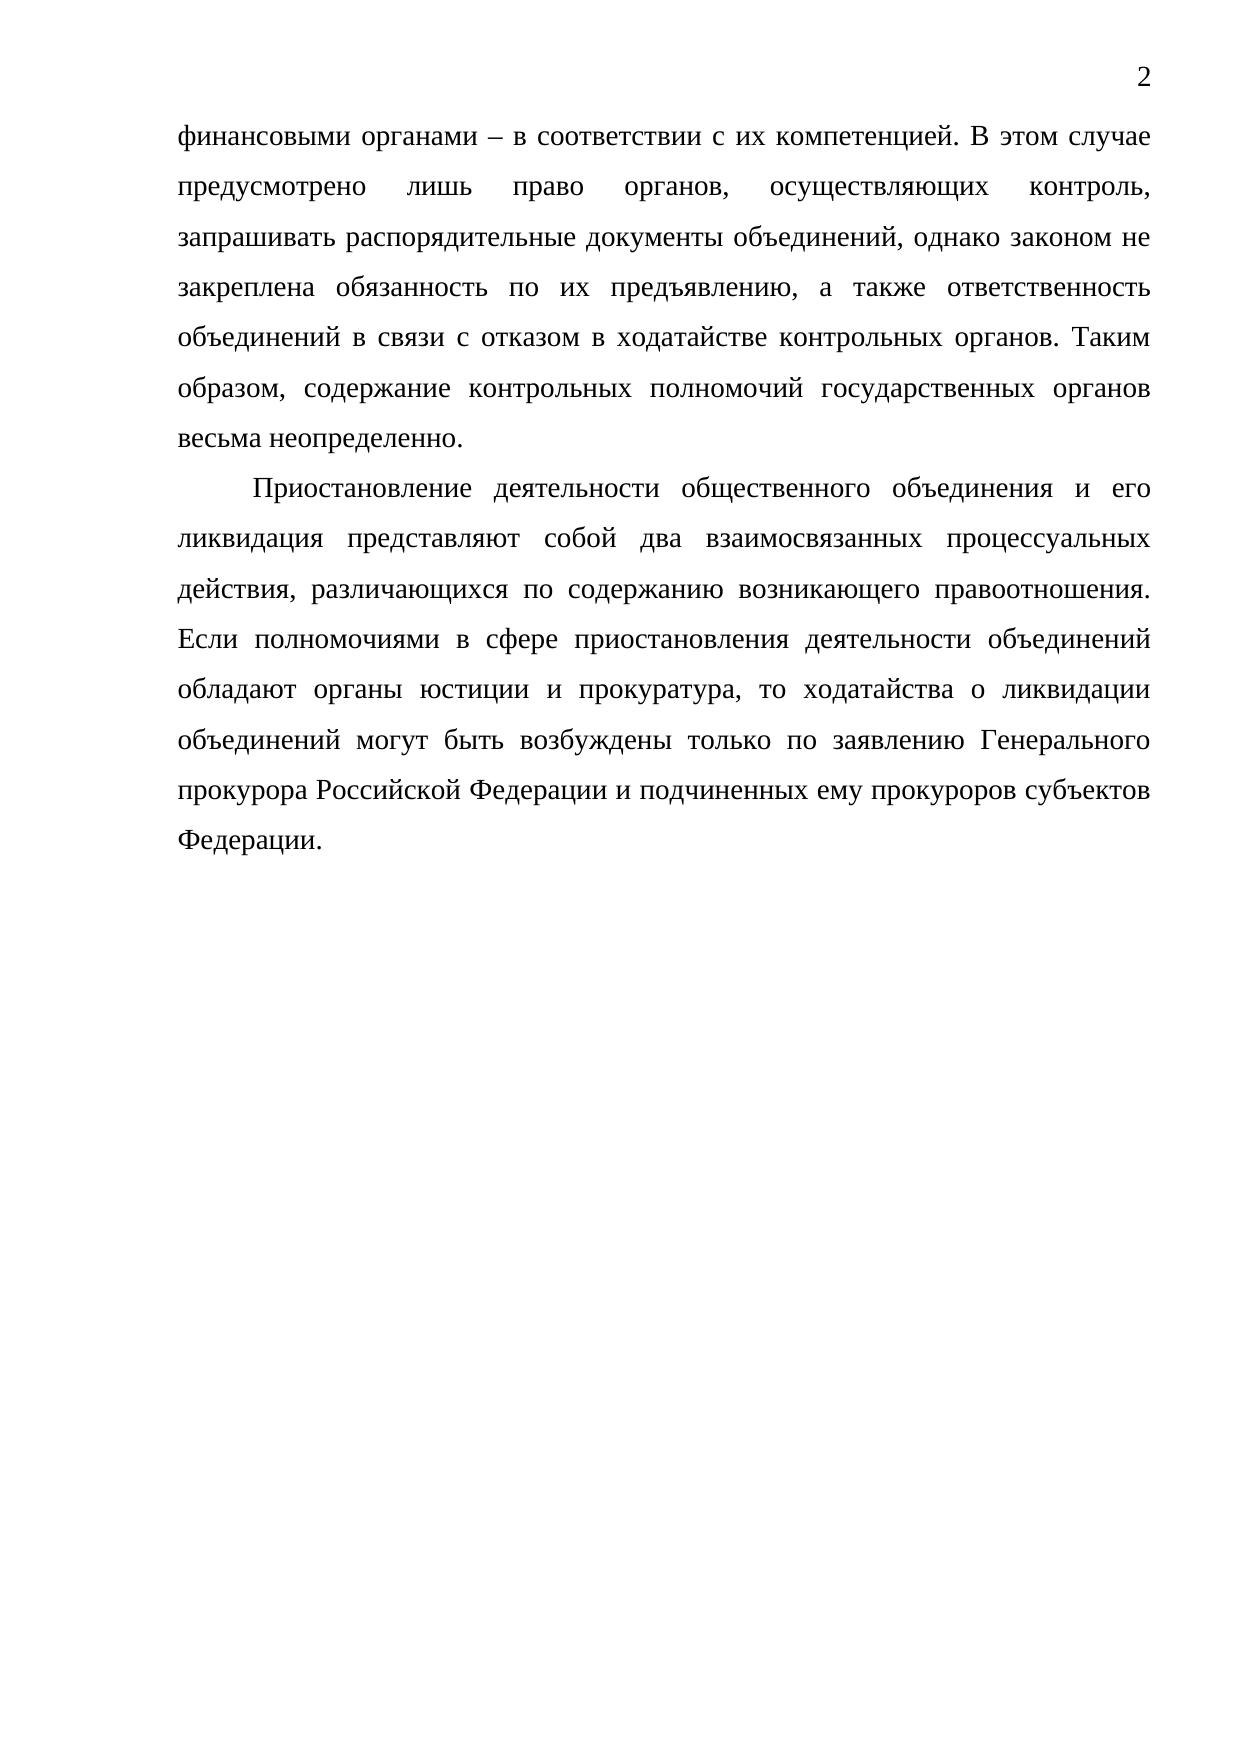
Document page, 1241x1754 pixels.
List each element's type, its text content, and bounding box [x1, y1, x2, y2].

text Приостановление деятельности общественного объединения и его ликвидация представляют собой два взаимосвязанных процессуальных действия, различающихся по содержанию возникающего правоотношения. Если полномочиями в сфере приостановления деятельности объединений обладают органы юстиции и прокуратура, то ходатайства о ликвидации объединений могут быть возбуждены только по заявлению Генерального прокурора Российской Федерации и подчиненных ему прокуроров субъектов Федерации. [177, 470, 1152, 856]
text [177, 118, 1152, 453]
